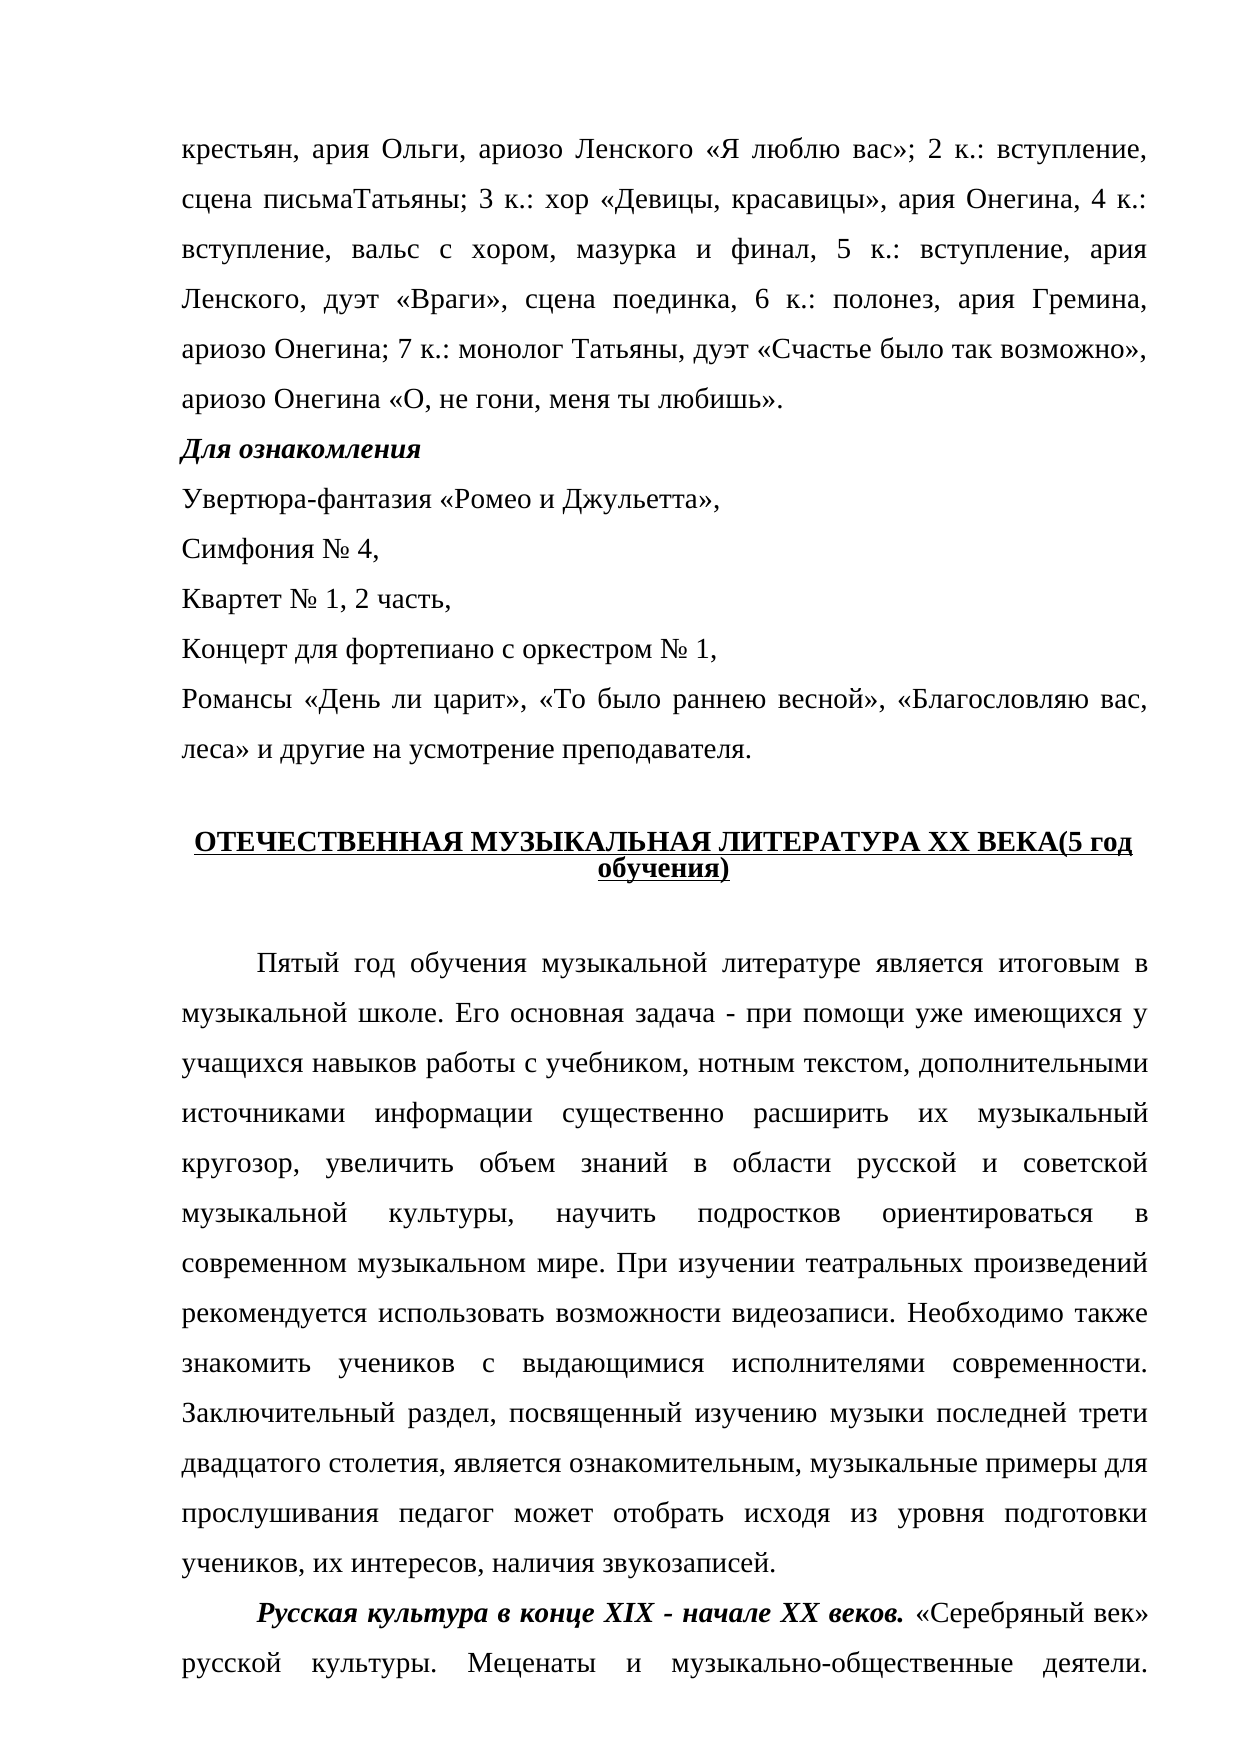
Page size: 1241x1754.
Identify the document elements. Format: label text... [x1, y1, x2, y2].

text ОТЕЧЕСТВЕННАЯ МУЗЫКАЛЬНАЯ ЛИТЕРАТУРА ХХ ВЕКА(5 год обучения) [177, 831, 1149, 883]
text Увертюра-фантазия «Ромео и Джульетта», [181, 468, 1152, 518]
text Пятый год обучения музыкальной литературе является итоговым в музыкальной школе. Его основная задача - при помощи уже имеющихся у учащихся навыков работы с учебником, нотным текстом, дополнительными источниками информации существенно расширить их музыкальный кругозор, увеличить объем знаний в области русской и советской музыкальной культуры, научить подростков ориентироваться в современном музыкальном мире. При изучении театральных произведений рекомендуется использовать возможности видеозаписи. Необходимо также знакомить учеников с выдающимися исполнителями современности. Заключительный раздел, посвященный изучению музыки последней трети двадцатого столетия, является ознакомительным, музыкальные примеры для прослушивания педагог может отобрать исходя из уровня подготовки учеников, их интересов, наличия звукозаписей. [181, 933, 1149, 1583]
text Квартет № 1, 2 часть, [181, 568, 1152, 618]
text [181, 1583, 1149, 1683]
text Для ознакомления [181, 418, 1152, 468]
text Концерт для фортепиано с оркестром № 1, [181, 618, 1152, 668]
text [181, 118, 1149, 418]
text Романсы «День ли царит», «То было раннею весной», «Благословляю вас, леса» и другие на усмотрение преподавателя. [181, 668, 1149, 768]
text Симфония № 4, [181, 518, 1152, 568]
